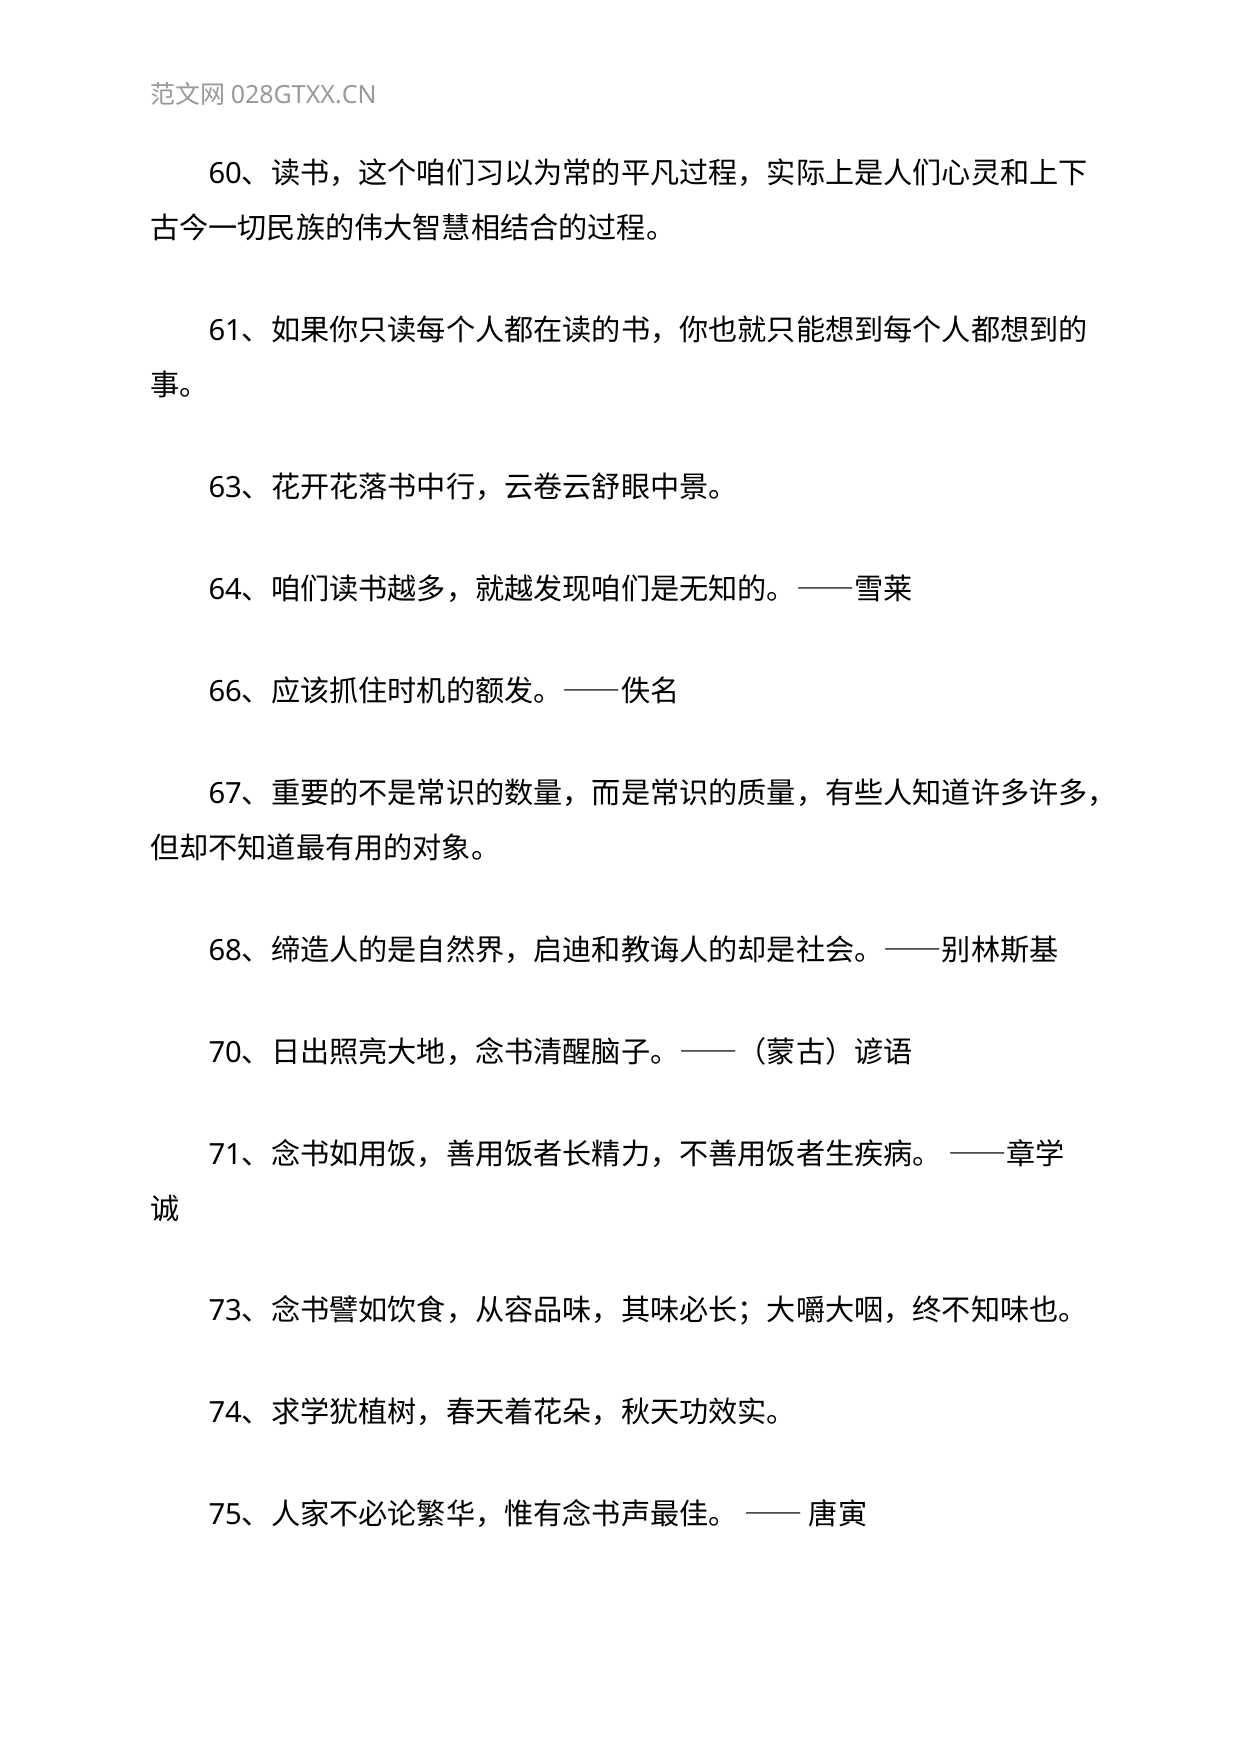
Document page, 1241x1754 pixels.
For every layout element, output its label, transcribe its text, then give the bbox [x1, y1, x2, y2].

text 73、念书譬如饮食，从容品味，其味必长；大嚼大咽，终不知味也。 [150, 1287, 1090, 1329]
text 60、读书，这个咱们习以为常的平凡过程，实际上是人们心灵和上下古今一切民族的伟大智慧相结合的过程。 [150, 150, 1090, 247]
text 71、念书如用饭，善用饭者长精力，不善用饭者生疾病。 ——章学诚 [150, 1130, 1090, 1227]
text 70、日出照亮大地，念书清醒脑子。——（蒙古）谚语 [150, 1028, 1090, 1071]
text 64、咱们读书越多，就越发现咱们是无知的。——雪莱 [150, 566, 1090, 608]
text 74、求学犹植树，春天着花朵，秋天功效实。 [150, 1389, 1090, 1431]
text 66、应该抓住时机的额发。——佚名 [150, 667, 1090, 710]
text 63、花开花落书中行，云卷云舒眼中景。 [150, 463, 1090, 506]
text 61、如果你只读每个人都在读的书，你也就只能想到每个人都想到的事。 [150, 307, 1090, 404]
text 68、缔造人的是自然界，启迪和教诲人的却是社会。——别林斯基 [150, 926, 1090, 969]
text 75、人家不必论繁华，惟有念书声最佳。 —— 唐寅 [150, 1491, 1090, 1533]
text 67、重要的不是常识的数量，而是常识的质量，有些人知道许多许多，但却不知道最有用的对象。 [150, 769, 1090, 867]
